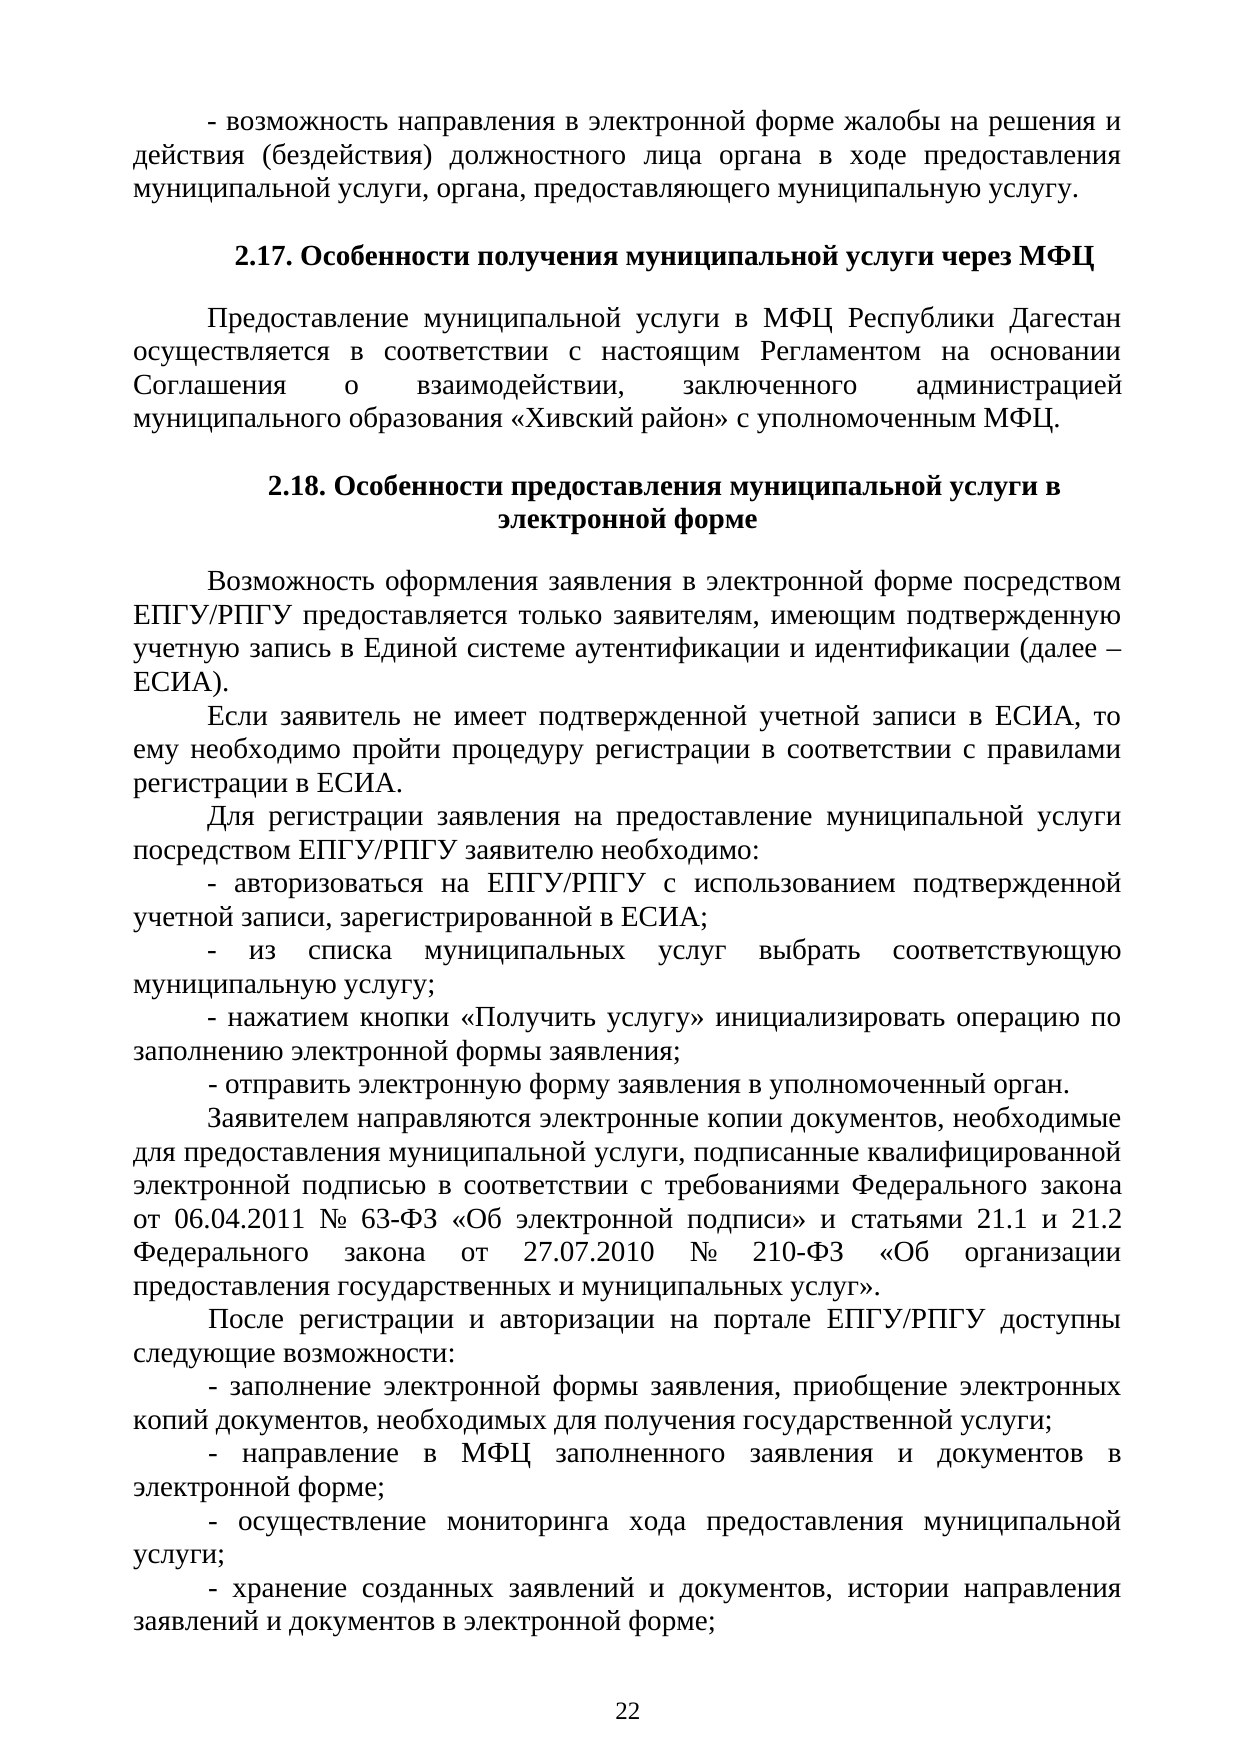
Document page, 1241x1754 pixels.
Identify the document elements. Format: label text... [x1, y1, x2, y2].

text - заполнение электронной формы заявления, приобщение электронных копий документов, необходимых для получения государственной услуги; [133, 1368, 1122, 1436]
text Если заявитель не имеет подтвержденной учетной записи в ЕСИА, то ему необходимо пройти процедуру регистрации в соответствии с правилами регистрации в ЕСИА. [133, 698, 1122, 798]
text Для регистрации заявления на предоставление муниципальной услуги посредством ЕПГУ/РПГУ заявителю необходимо: [133, 798, 1122, 865]
text Заявителем направляются электронные копии документов, необходимые для предоставления муниципальной услуги, подписанные квалифицированной электронной подписью в соответствии с требованиями Федерального закона от 06.04.2011 № 63-ФЗ «Об электронной подписи» и статьями 21.1 и 21.2 Федерального закона от 27.07.2010 № 210-ФЗ «Об организации предоставления государственных и муниципальных услуг». [133, 1100, 1122, 1301]
text - направление в МФЦ заполненного заявления и документов в электронной форме; [133, 1436, 1122, 1503]
text - отправить электронную форму заявления в уполномоченный орган. [208, 1067, 1122, 1100]
text Предоставление муниципальной услуги в МФЦ Республики Дагестан осуществляется в соответствии с настоящим Регламентом на основании Соглашения о взаимодействии, заключенного администрацией муниципального образования «Хивский район» с уполномоченным МФЦ. [133, 300, 1122, 434]
text - авторизоваться на ЕПГУ/РПГУ с использованием подтвержденной учетной записи, зарегистрированной в ЕСИА; [133, 865, 1122, 932]
text 2.18. Особенности предоставления муниципальной услуги в электронной форме [133, 468, 1122, 535]
text 2.17. Особенности получения муниципальной услуги через МФЦ [133, 238, 1122, 271]
text После регистрации и авторизации на портале ЕПГУ/РПГУ доступны следующие возможности: [133, 1301, 1122, 1368]
text - осуществление мониторинга хода предоставления муниципальной услуги; [133, 1503, 1122, 1570]
text Возможность оформления заявления в электронной форме посредством ЕПГУ/РПГУ предоставляется только заявителям, имеющим подтвержденную учетную запись в Единой системе аутентификации и идентификации (далее – ЕСИА). [133, 563, 1122, 698]
text - хранение созданных заявлений и документов, истории направления заявлений и документов в электронной форме; [133, 1570, 1122, 1637]
text - из списка муниципальных услуг выбрать соответствующую муниципальную услугу; [133, 932, 1122, 999]
text - возможность направления в электронной форме жалобы на решения и действия (бездействия) должностного лица органа в ходе предоставления муниципальной услуги, органа, предоставляющего муниципальную услугу. [133, 103, 1122, 204]
text - нажатием кнопки «Получить услугу» инициализировать операцию по заполнению электронной формы заявления; [133, 999, 1122, 1067]
